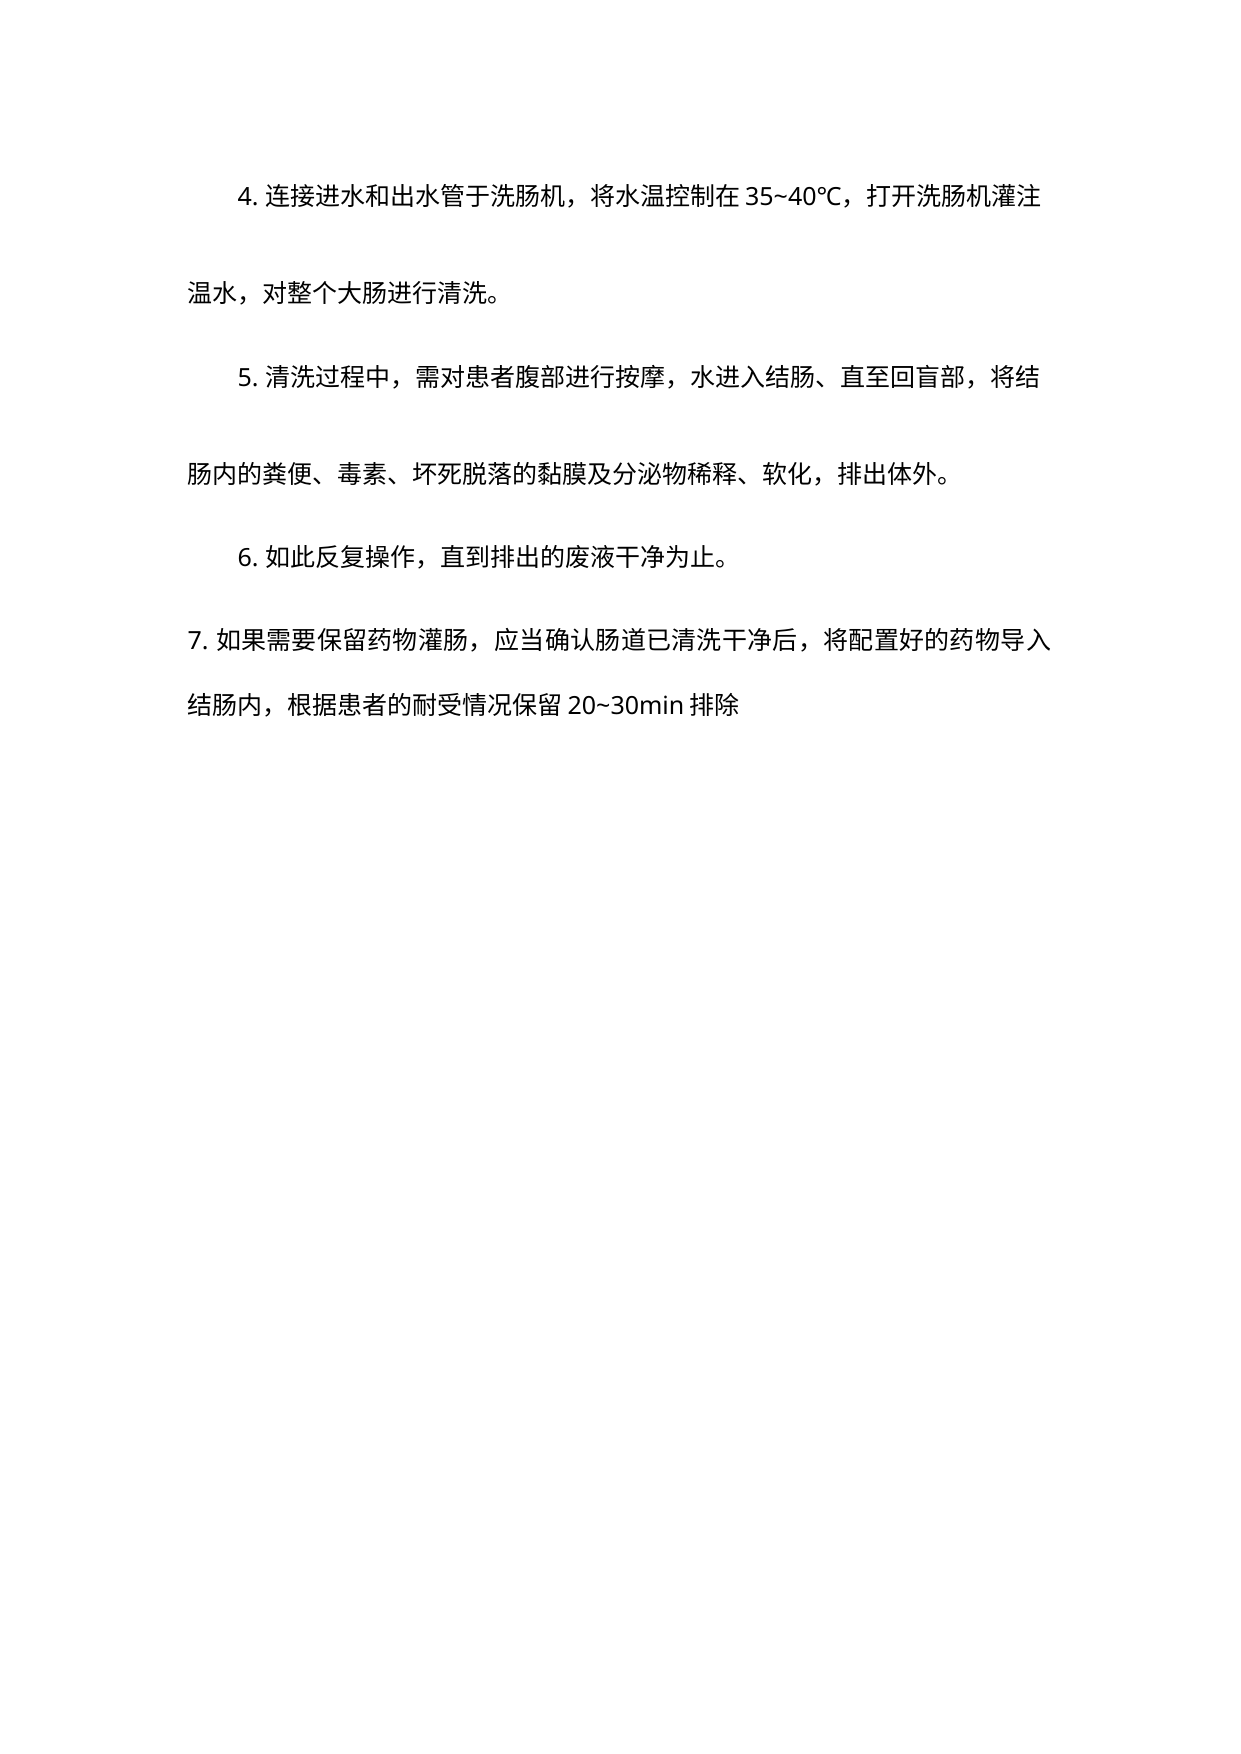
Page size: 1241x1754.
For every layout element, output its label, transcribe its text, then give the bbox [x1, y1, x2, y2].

list 6. 如此反复操作，直到排出的废液干净为止。 [187, 523, 1053, 588]
list 5. 清洗过程中，需对患者腹部进行按摩，水进入结肠、直至回盲部，将结肠内的粪便、毒素、坏死脱落的黏膜及分泌物稀释、软化，排出体外。 [187, 343, 1053, 505]
list 4. 连接进水和出水管于洗肠机，将水温控制在35~40℃，打开洗肠机灌注温水，对整个大肠进行清洗。 [187, 162, 1053, 324]
text 7. 如果需要保留药物灌肠，应当确认肠道已清洗干净后，将配置好的药物导入结肠内，根据患者的耐受情况保留20~30min排除 [187, 606, 1053, 736]
